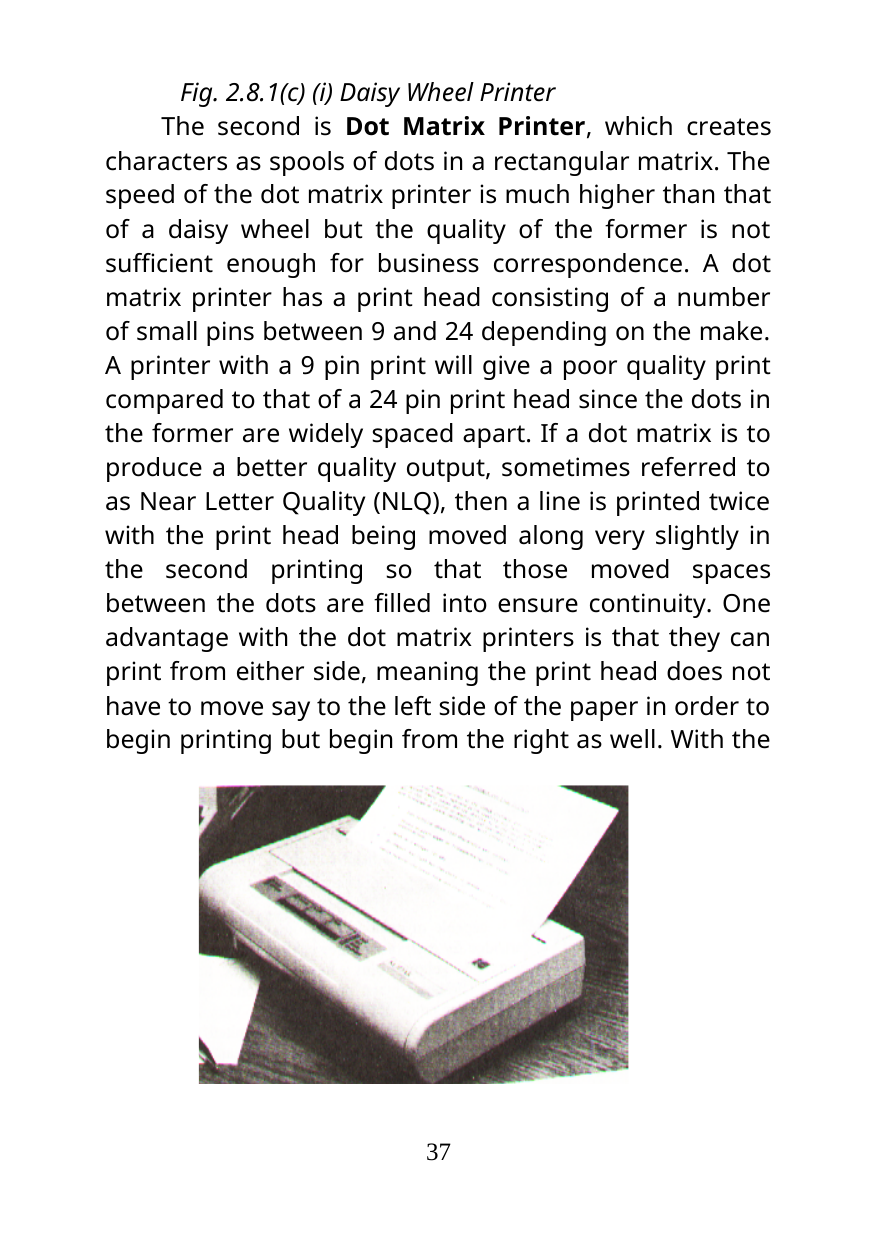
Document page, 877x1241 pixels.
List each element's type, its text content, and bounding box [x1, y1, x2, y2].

text The second is Dot Matrix Printer, which creates characters as spools of dots in a rectangular matrix. The speed of the dot matrix printer is much higher than that of a daisy wheel but the quality of the former is not sufficient enough for business correspondence. A dot matrix printer has a print head consisting of a number of small pins between 9 and 24 depending on the make. A printer with a 9 pin print will give a poor quality print compared to that of a 24 pin print head since the dots in the former are widely spaced apart. If a dot matrix is to produce a better quality output, sometimes referred to as Near Letter Quality (NLQ), then a line is printed twice with the print head being moved along very slightly in the second printing so that those moved spaces between the dots are filled into ensure continuity. One advantage with the dot matrix printers is that they can print from either side, meaning the print head does not have to move say to the left side of the paper in order to begin printing but begin from the right as well. With the dot matrix printer you simply need to change the ribbon of different colour to get a colored output. [105, 109, 772, 756]
text Fig. 2.8.1(c) (i) Daisy Wheel Printer [180, 75, 772, 109]
